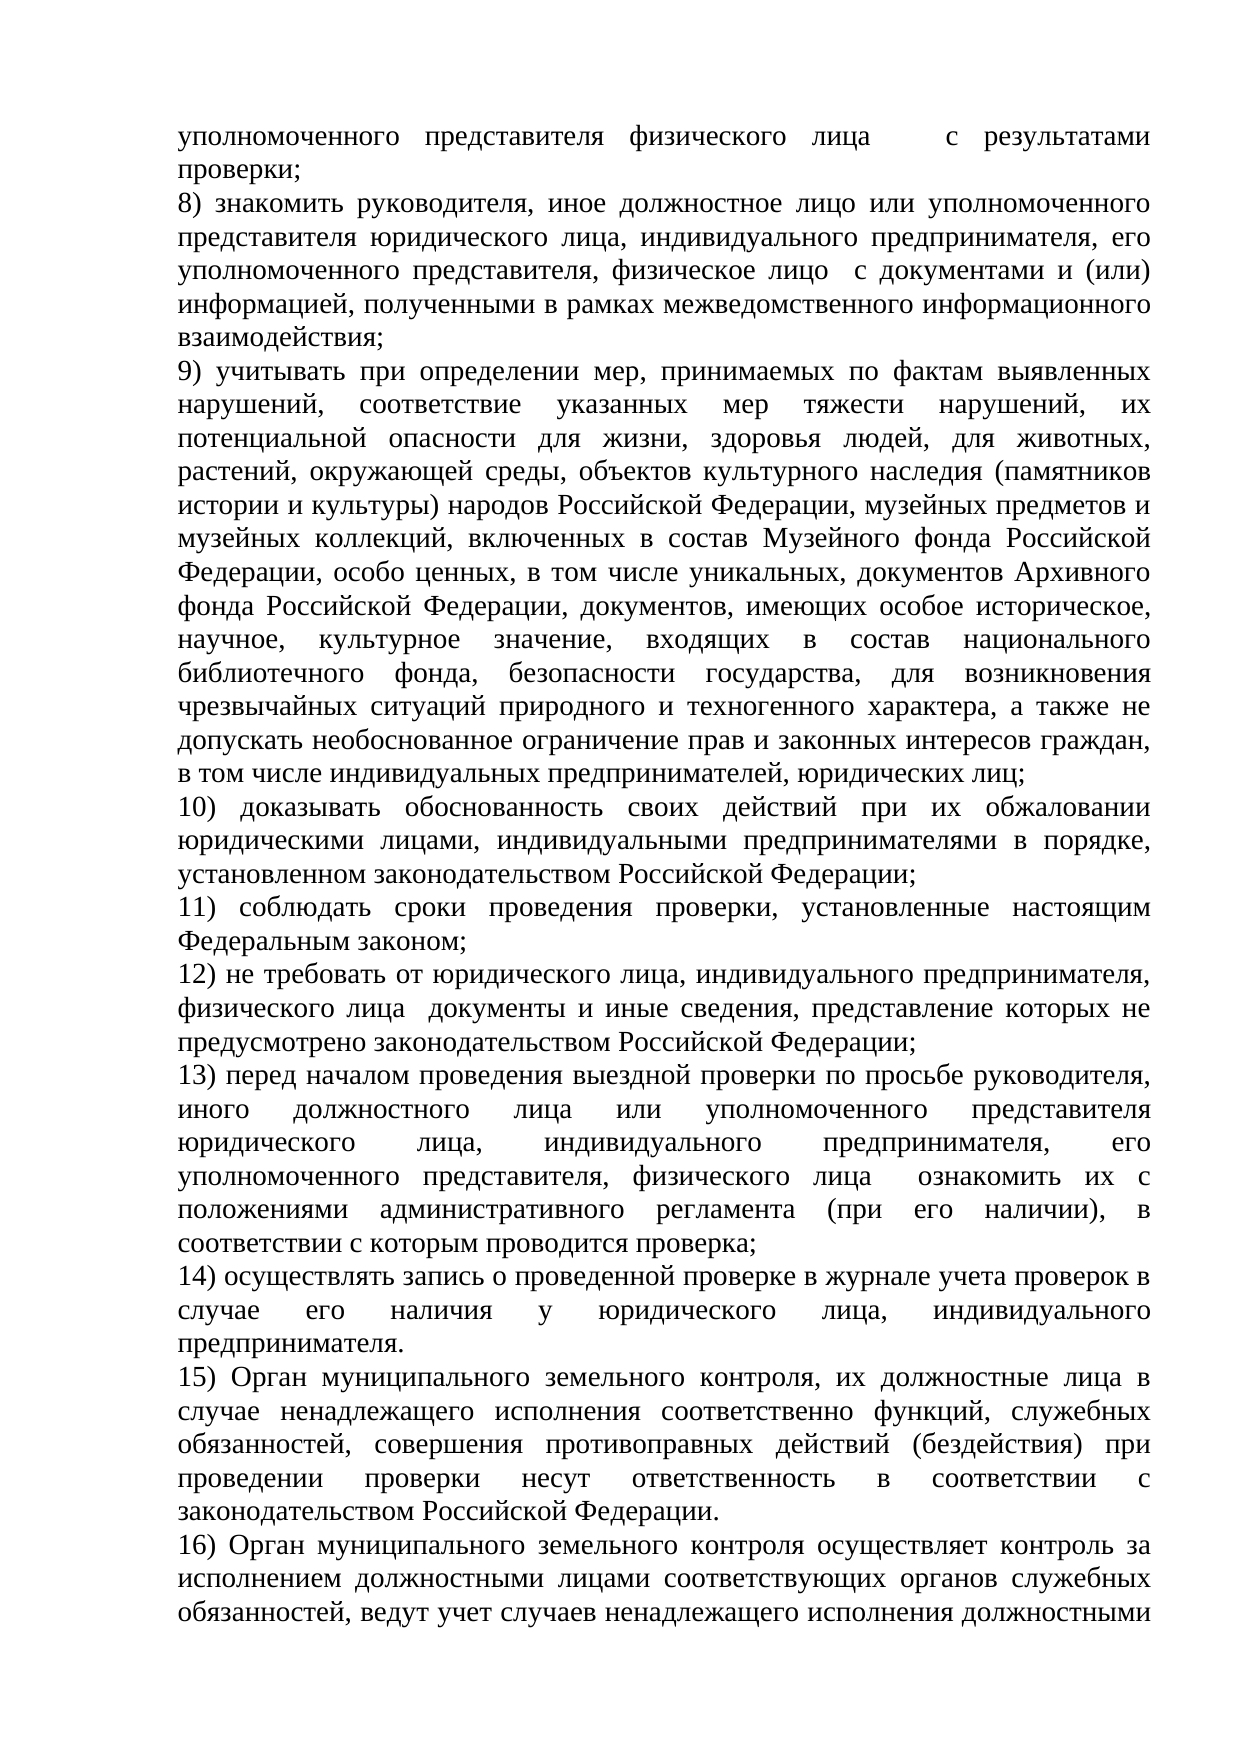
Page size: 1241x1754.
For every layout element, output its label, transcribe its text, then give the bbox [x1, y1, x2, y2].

text 14) осуществлять запись о проведенной проверке в журнале учета проверок в случае его наличия у юридического лица, индивидуального предпринимателя. [177, 1258, 1152, 1359]
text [177, 118, 1152, 185]
text 11) соблюдать сроки проведения проверки, установленные настоящим Федеральным законом; [177, 889, 1152, 957]
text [177, 1527, 1152, 1627]
text 10) доказывать обоснованность своих действий при их обжаловании юридическими лицами, индивидуальными предпринимателями в порядке, установленном законодательством Российской Федерации; [177, 789, 1152, 889]
text 15) Орган муниципального земельного контроля, их должностные лица в случае ненадлежащего исполнения соответственно функций, служебных обязанностей, совершения противоправных действий (бездействия) при проведении проверки несут ответственность в соответствии с законодательством Российской Федерации. [177, 1359, 1152, 1527]
text 13) перед началом проведения выездной проверки по просьбе руководителя, иного должностного лица или уполномоченного представителя юридического лица, индивидуального предпринимателя, его уполномоченного представителя, физического лица ознакомить их с положениями административного регламента (при его наличии), в соответствии с которым проводится проверка; [177, 1057, 1152, 1258]
text 9) учитывать при определении мер, принимаемых по фактам выявленных нарушений, соответствие указанных мер тяжести нарушений, их потенциальной опасности для жизни, здоровья людей, для животных, растений, окружающей среды, объектов культурного наследия (памятников истории и культуры) народов Российской Федерации, музейных предметов и музейных коллекций, включенных в состав Музейного фонда Российской Федерации, особо ценных, в том числе уникальных, документов Архивного фонда Российской Федерации, документов, имеющих особое историческое, научное, культурное значение, входящих в состав национального библиотечного фонда, безопасности государства, для возникновения чрезвычайных ситуаций природного и техногенного характера, а также не допускать необоснованное ограничение прав и законных интересов граждан, в том числе индивидуальных предпринимателей, юридических лиц; [177, 353, 1152, 789]
text 8) знакомить руководителя, иное должностное лицо или уполномоченного представителя юридического лица, индивидуального предпринимателя, его уполномоченного представителя, физическое лицо с документами и (или) информацией, полученными в рамках межведомственного информационного взаимодействия; [177, 185, 1152, 353]
text 12) не требовать от юридического лица, индивидуального предпринимателя, физического лица документы и иные сведения, представление которых не предусмотрено законодательством Российской Федерации; [177, 957, 1152, 1057]
